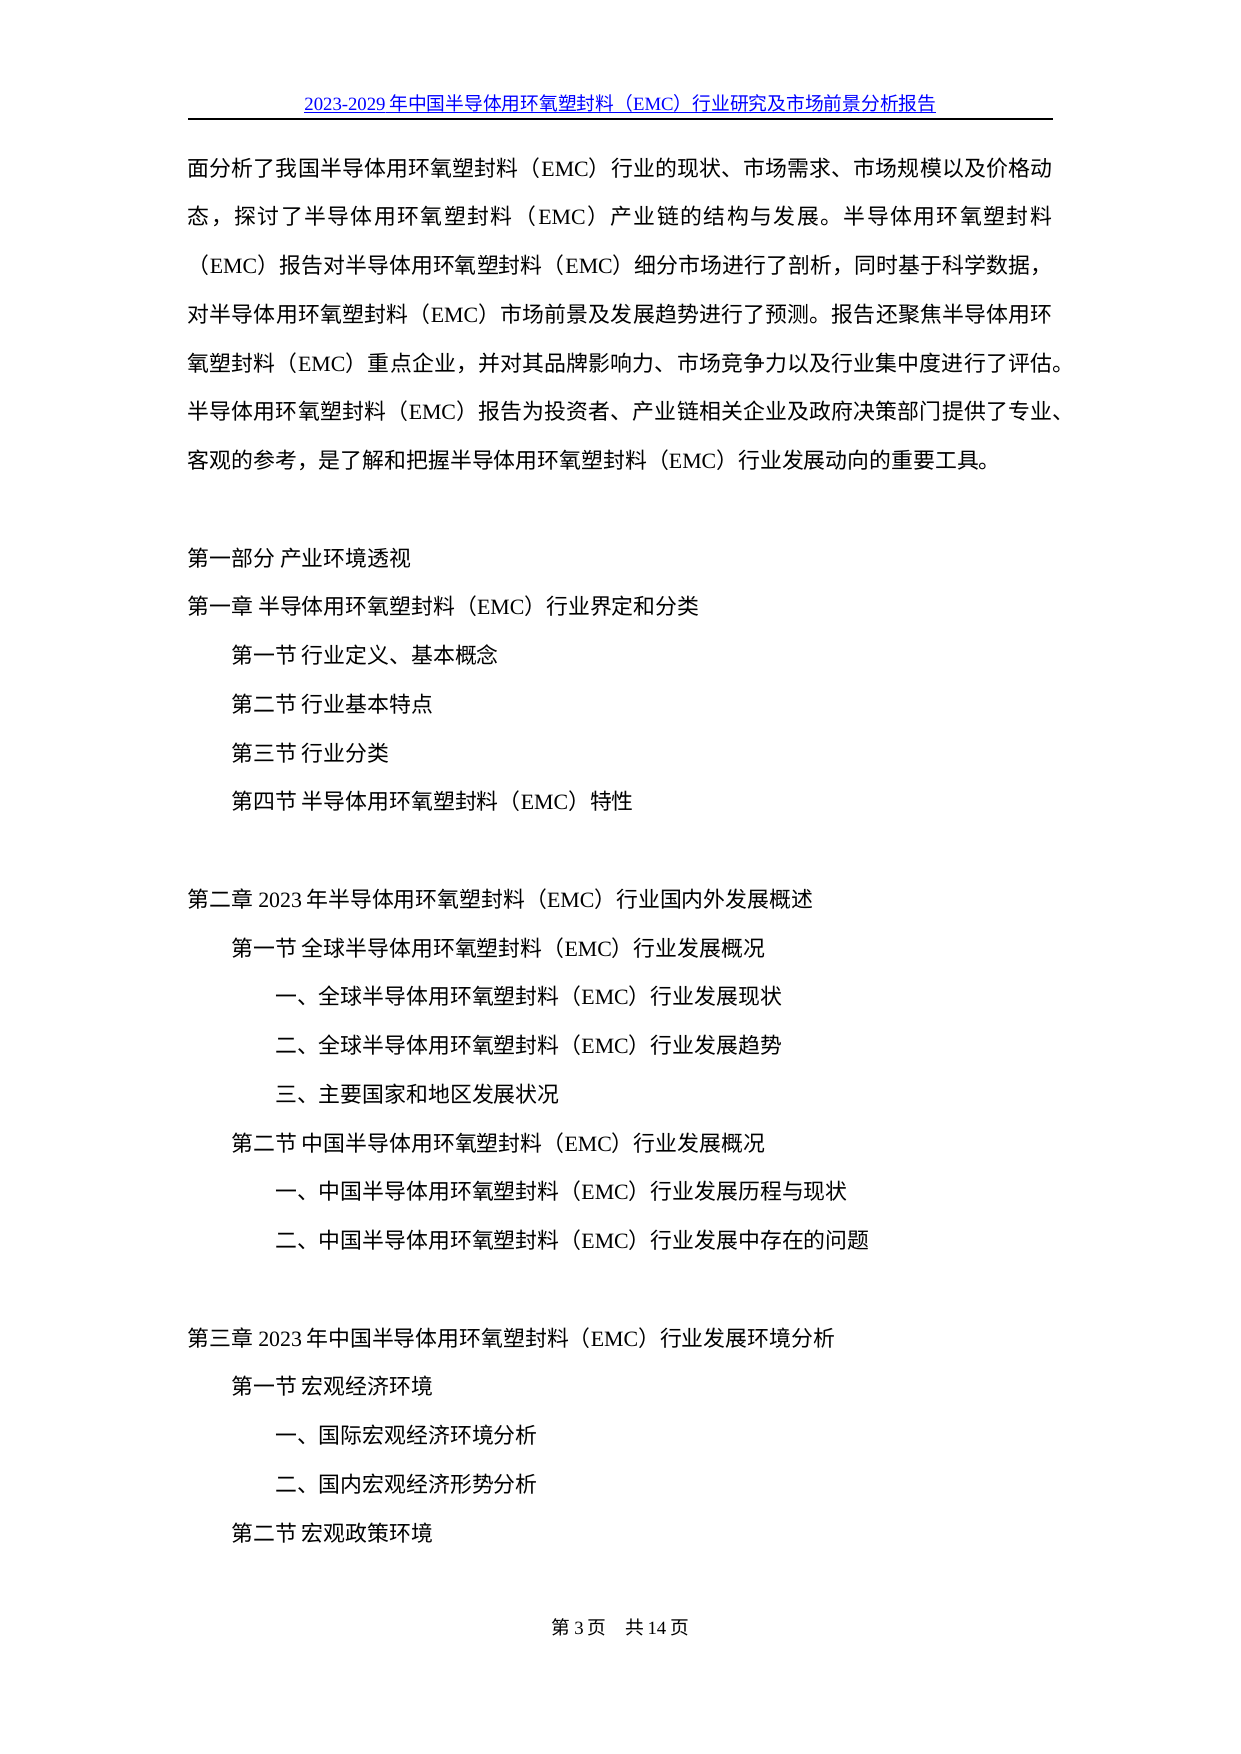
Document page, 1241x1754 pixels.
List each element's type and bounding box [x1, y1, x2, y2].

text [187, 150, 1053, 1548]
